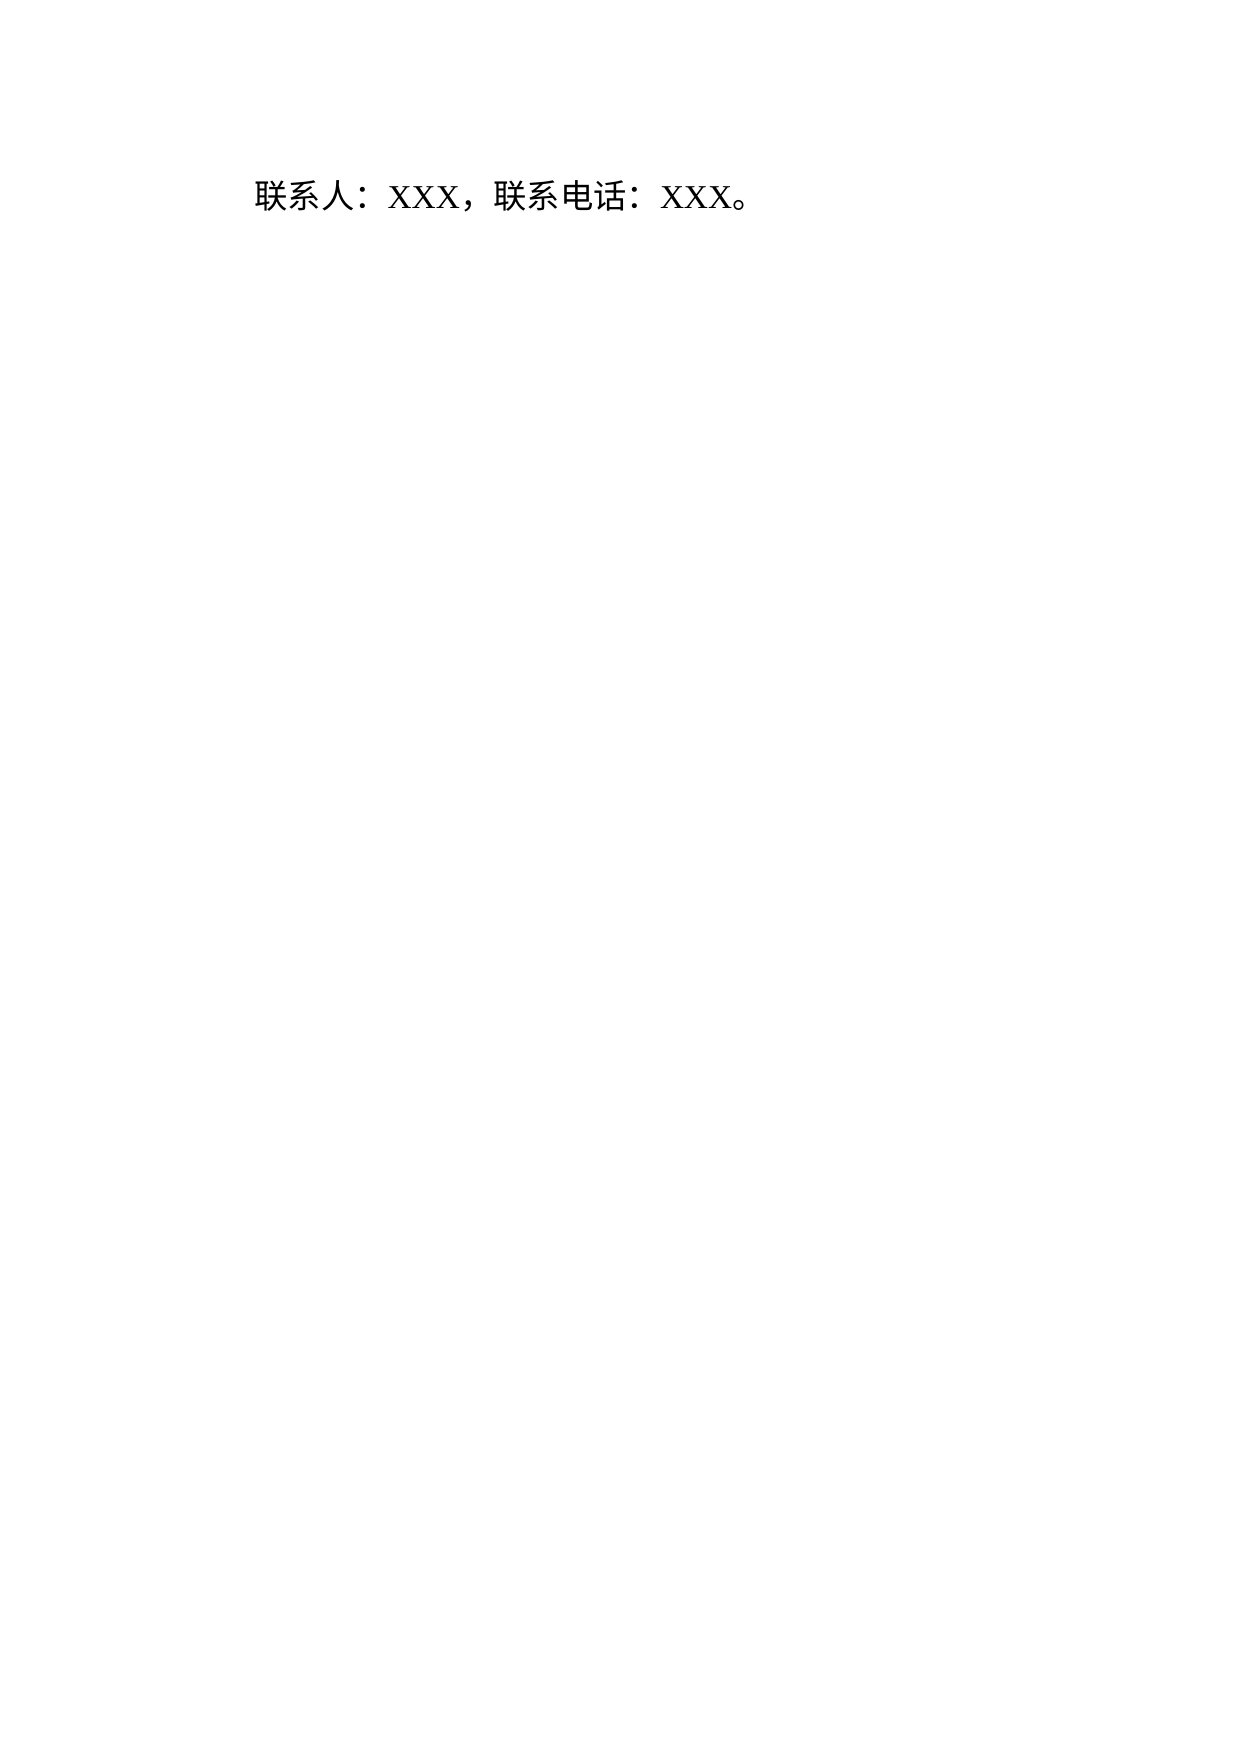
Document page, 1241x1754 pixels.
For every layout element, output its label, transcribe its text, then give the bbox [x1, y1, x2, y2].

text 联系人：XXX，联系电话：XXX。 [187, 162, 1053, 227]
